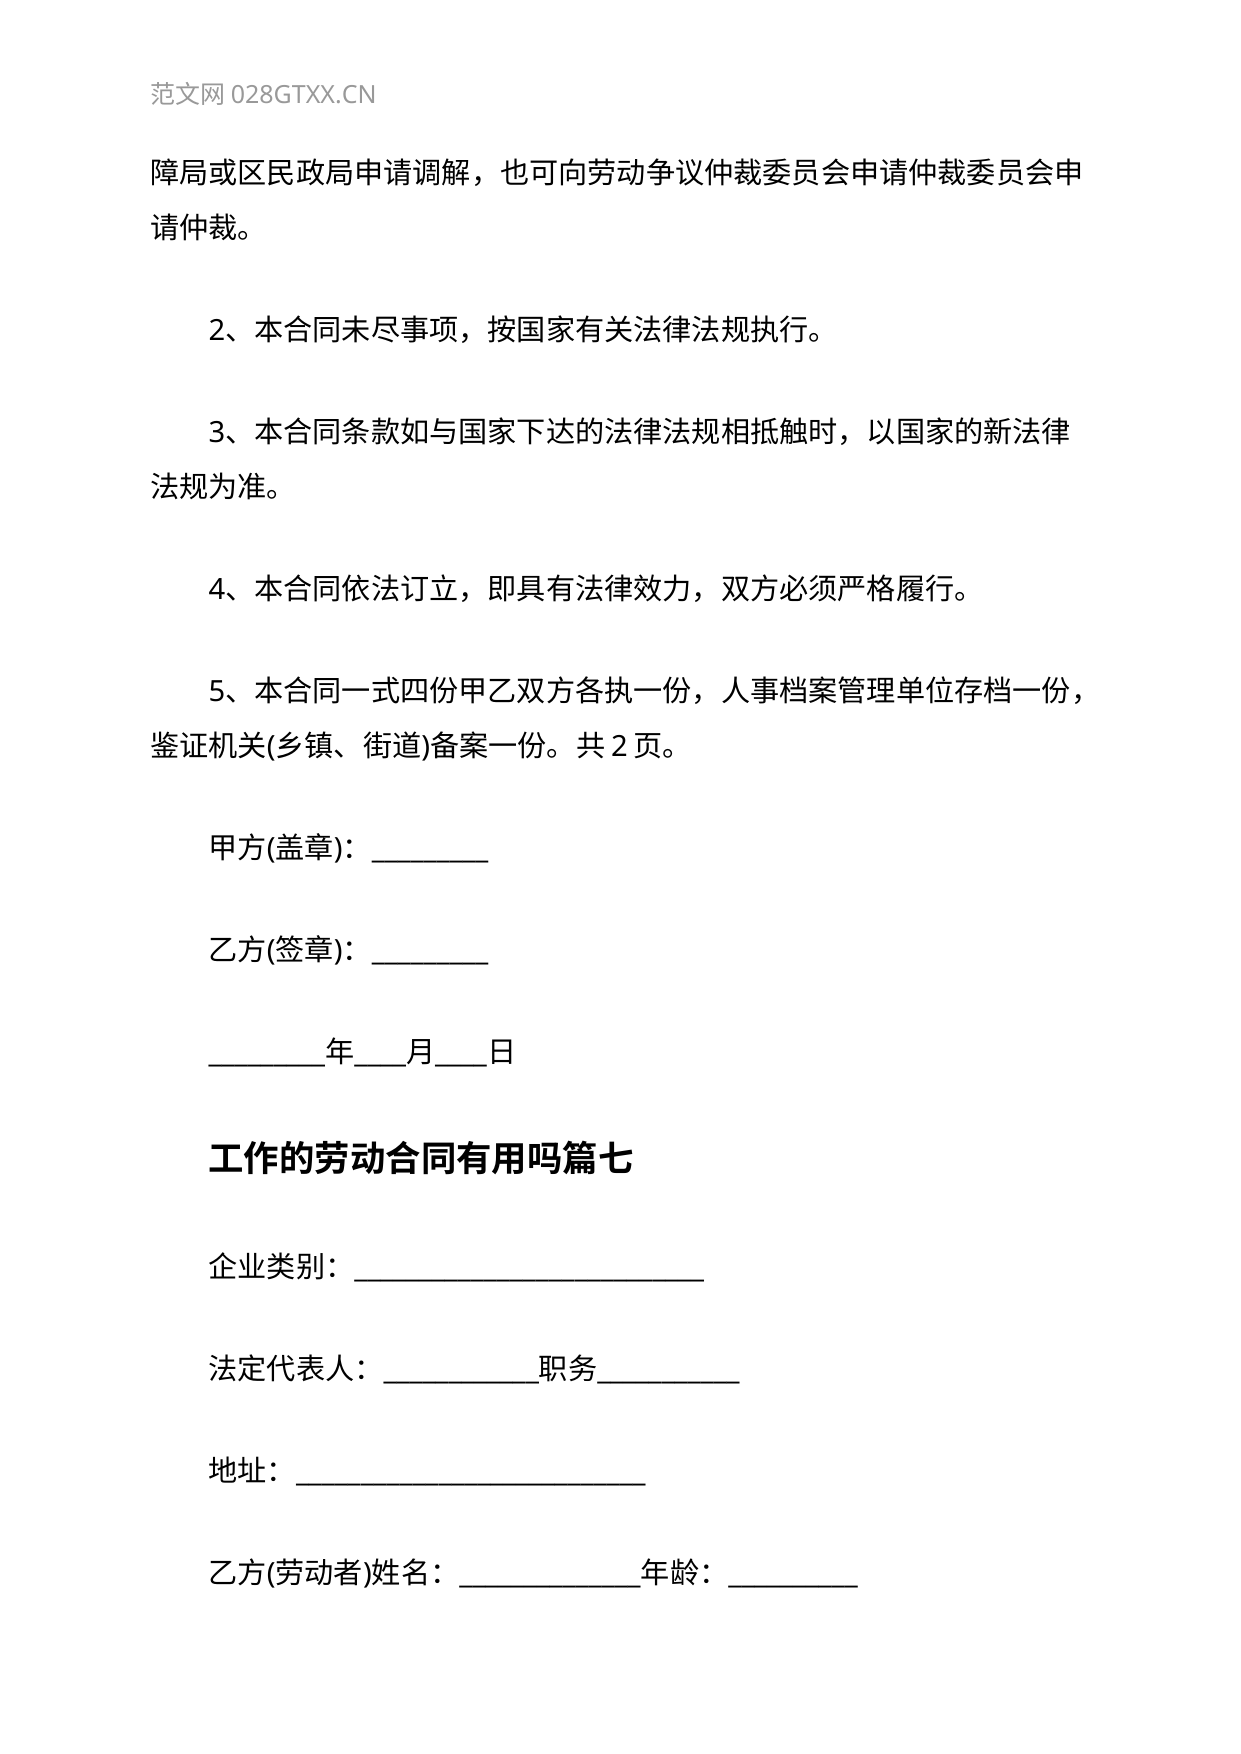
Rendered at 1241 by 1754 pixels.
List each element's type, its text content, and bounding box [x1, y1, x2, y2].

text 企业类别：___________________________ [150, 1244, 1090, 1286]
text 4、本合同依法订立，即具有法律效力，双方必须严格履行。 [150, 565, 1090, 608]
text 乙方(签章)：_________ [150, 926, 1090, 969]
text 3、本合同条款如与国家下达的法律法规相抵触时，以国家的新法律法规为准。 [150, 409, 1090, 506]
text 2、本合同未尽事项，按国家有关法律法规执行。 [150, 307, 1090, 349]
text 乙方(劳动者)姓名：______________年龄：__________ [150, 1550, 1090, 1592]
text 法定代表人：____________职务___________ [150, 1346, 1090, 1388]
text _________年____月____日 [150, 1028, 1090, 1071]
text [150, 150, 1090, 247]
text 5、本合同一式四份甲乙双方各执一份，人事档案管理单位存档一份，鉴证机关(乡镇、街道)备案一份。共2页。 [150, 667, 1090, 765]
text 地址：___________________________ [150, 1448, 1090, 1490]
text 工作的劳动合同有用吗篇七 [150, 1130, 1090, 1182]
text 甲方(盖章)：_________ [150, 824, 1090, 867]
